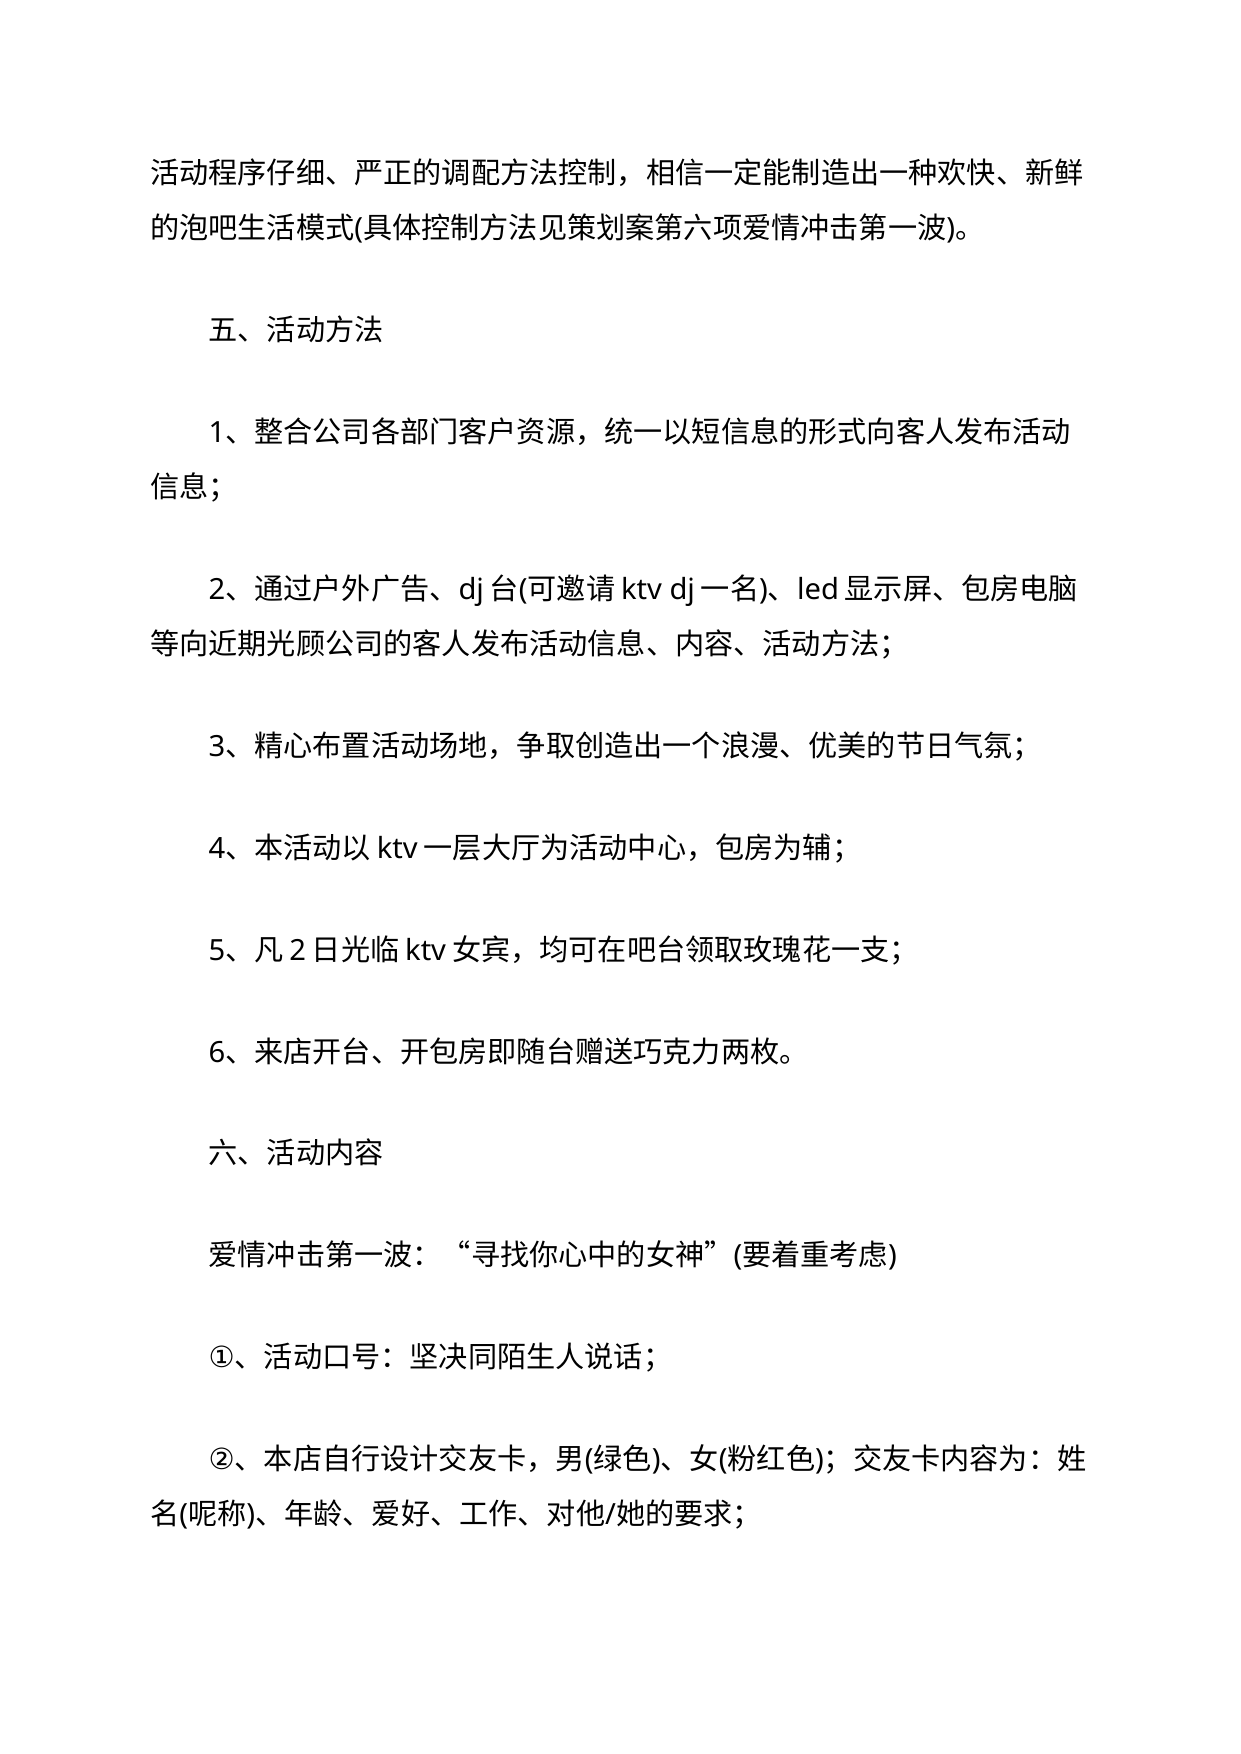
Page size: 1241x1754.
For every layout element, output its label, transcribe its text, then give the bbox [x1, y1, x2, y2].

text 3、精心布置活动场地，争取创造出一个浪漫、优美的节日气氛； [150, 722, 1090, 764]
text 5、凡2日光临ktv女宾，均可在吧台领取玫瑰花一支； [150, 926, 1090, 968]
text 六、活动内容 [150, 1130, 1090, 1172]
text ②、本店自行设计交友卡，男(绿色)、女(粉红色)；交友卡内容为：姓名(呢称)、年龄、爱好、工作、对他/她的要求； [150, 1436, 1090, 1533]
text 五、活动方法 [150, 307, 1090, 349]
text ①、活动口号：坚决同陌生人说话； [150, 1334, 1090, 1376]
text 2、通过户外广告、dj台(可邀请ktv dj一名)、led显示屏、包房电脑等向近期光顾公司的客人发布活动信息、内容、活动方法； [150, 565, 1090, 663]
text 6、来店开台、开包房即随台赠送巧克力两枚。 [150, 1028, 1090, 1071]
text 爱情冲击第一波：“寻找你心中的女神”(要着重考虑) [150, 1232, 1090, 1274]
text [150, 150, 1090, 247]
text 4、本活动以ktv一层大厅为活动中心，包房为辅； [150, 824, 1090, 867]
text 1、整合公司各部门客户资源，统一以短信息的形式向客人发布活动信息； [150, 409, 1090, 506]
